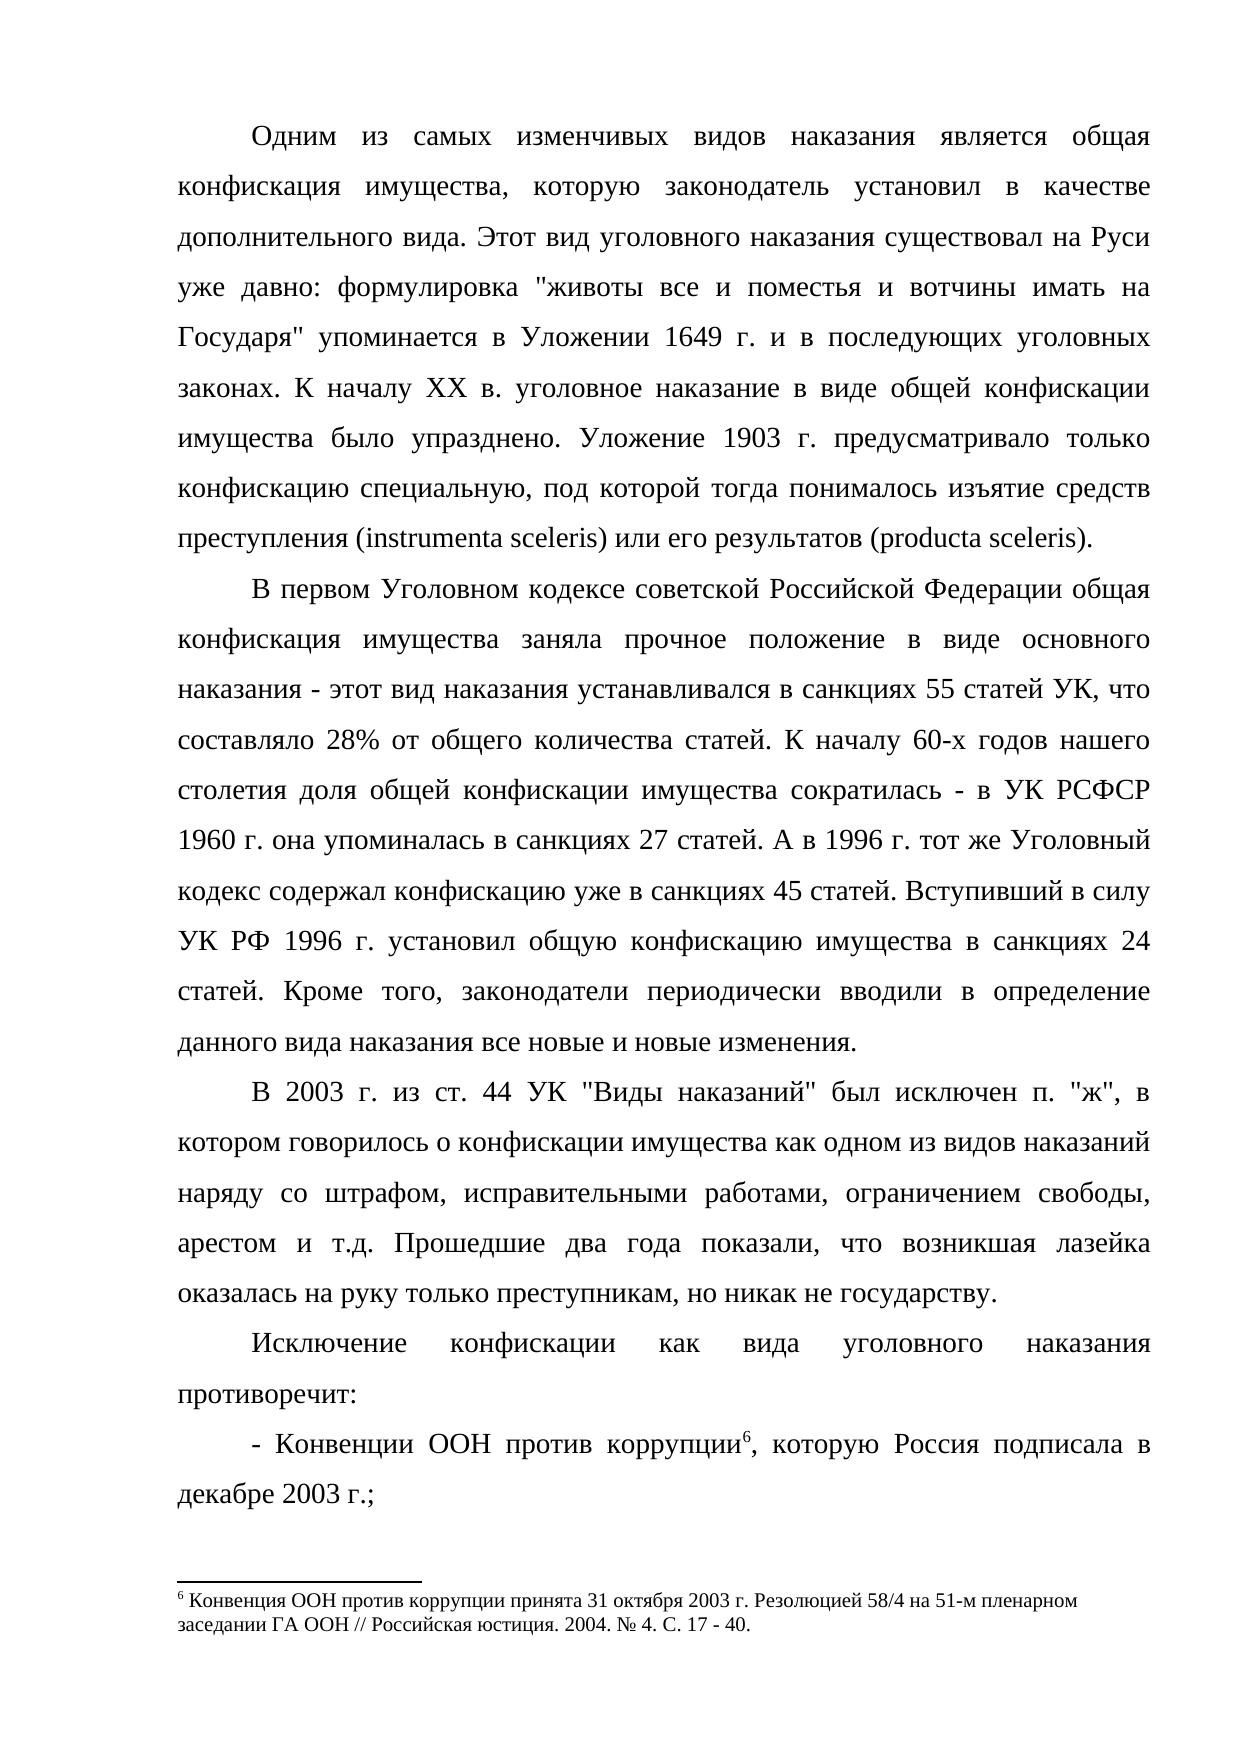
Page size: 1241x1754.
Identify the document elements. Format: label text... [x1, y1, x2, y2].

text - Конвенции ООН против коррупции, которую Россия подписала в декабре .; [177, 1426, 1152, 1510]
text В . из ст. 44 УК "Виды наказаний" был исключен п. "ж", в котором говорилось о конфискации имущества как одном из видов наказаний наряду со штрафом, исправительными работами, ограничением свободы, арестом и т.д. Прошедшие два года показали, что возникшая лазейка оказалась на руку только преступникам, но никак не государству. [177, 1074, 1152, 1309]
text Исключение конфискации как вида уголовного наказания противоречит: [177, 1326, 1152, 1409]
text Одним из самых изменчивых видов наказания является общая конфискация имущества, которую законодатель установил в качестве дополнительного вида. Этот вид уголовного наказания существовал на Руси уже давно: формулировка "животы все и поместья и вотчины имать на Государя" упоминается в Уложении . и в последующих уголовных законах. К началу XX в. уголовное наказание в виде общей конфискации имущества было упразднено. Уложение . предусматривало только конфискацию специальную, под которой тогда понималось изъятие средств преступления (instrumenta sceleris) или его результатов (producta sceleris). [177, 118, 1152, 554]
text В первом Уголовном кодексе советской Российской Федерации общая конфискация имущества заняла прочное положение в виде основного наказания - этот вид наказания устанавливался в санкциях 55 статей УК, что составляло 28% от общего количества статей. К началу 60-х годов нашего столетия доля общей конфискации имущества сократилась - в УК РСФСР . она упоминалась в санкциях 27 статей. А в . тот же Уголовный кодекс содержал конфискацию уже в санкциях 45 статей. Вступивший в силу УК РФ . установил общую конфискацию имущества в санкциях 24 статей. Кроме того, законодатели периодически вводили в определение данного вида наказания все новые и новые изменения. [177, 571, 1152, 1057]
